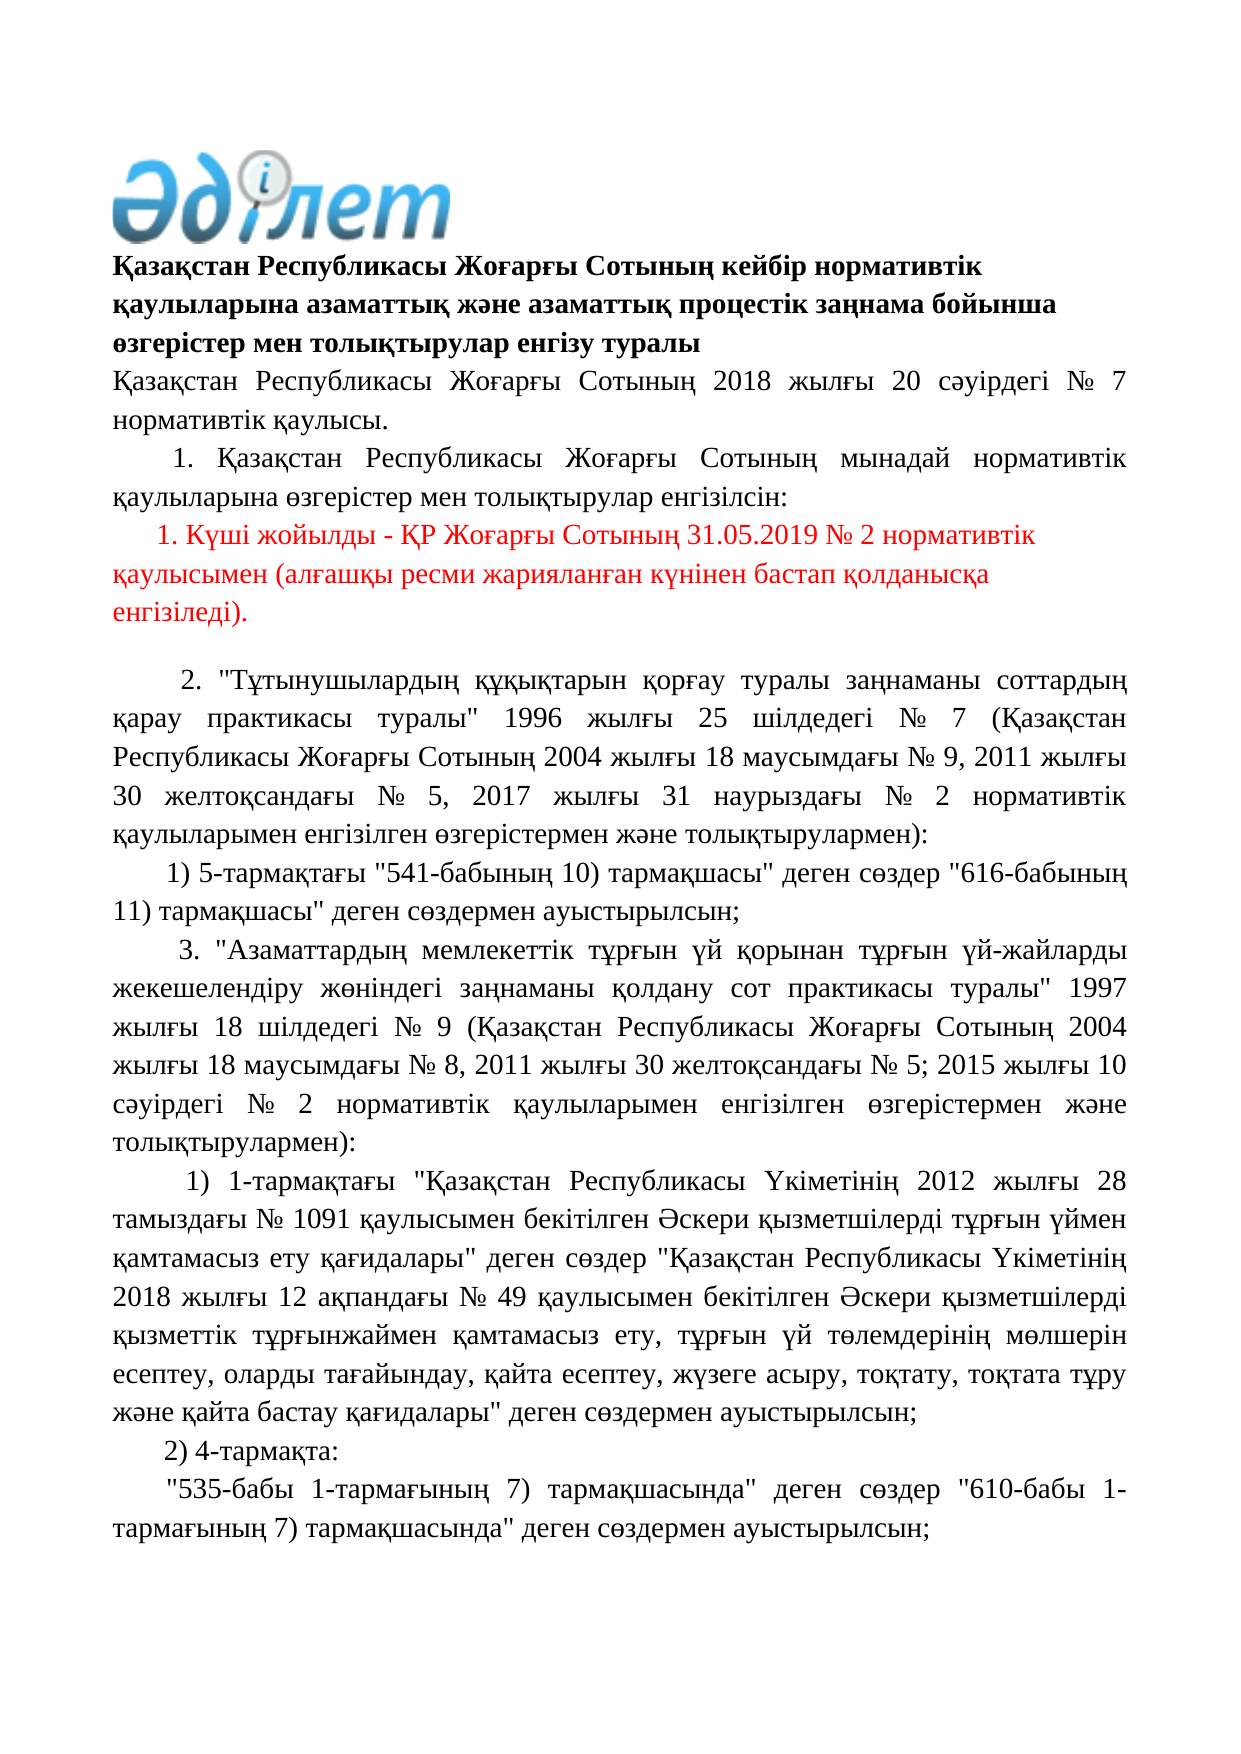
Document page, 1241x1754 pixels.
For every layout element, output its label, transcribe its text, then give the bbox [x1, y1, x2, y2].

text 2. "Тұтынушылардың құқықтарын қорғау туралы заңнаманы соттардың қарау практикасы туралы" 1996 жылғы 25 шілдедегі № 7 (Қазақстан Республикасы Жоғарғы Сотының 2004 жылғы 18 маусымдағы № 9, 2011 жылғы 30 желтоқсандағы № 5, 2017 жылғы 31 наурыздағы № 2 нормативтік қаулыларымен енгізілген өзгерістермен және толықтырулармен): [112, 662, 1128, 850]
text 1) 5-тармақтағы "541-бабының 10) тармақшасы" деген сөздер "616-бабының 11) тармақшасы" деген сөздермен ауыстырылсын; [112, 855, 1128, 927]
text 2) 4-тармақта: [112, 1433, 1128, 1466]
text Қазақстан Республикасы Жоғарғы Сотының 2018 жылғы 20 сәуірдегі № 7 нормативтік қаулысы. [112, 363, 1128, 435]
text Қазақстан Республикасы Жоғарғы Сотының кейбір нормативтік қаулыларына азаматтық және азаматтық процестік заңнама бойынша өзгерістер мен толықтырулар енгізу туралы [112, 248, 1128, 358]
text "535-бабы 1-тармағының 7) тармақшасында" деген сөздер "610-бабы 1-тармағының 7) тармақшасында" деген сөздермен ауыстырылсын; [112, 1471, 1128, 1543]
text 1) 1-тармақтағы "Қазақстан Республикасы Үкіметінің 2012 жылғы 28 тамыздағы № 1091 қаулысымен бекітілген Әскери қызметшілерді тұрғын үймен қамтамасыз ету қағидалары" деген сөздер "Қазақстан Республикасы Үкіметінің 2018 жылғы 12 ақпандағы № 49 қаулысымен бекітілген Әскери қызметшілерді қызметтік тұрғынжаймен қамтамасыз ету, тұрғын үй төлемдерінің мөлшерін есептеу, оларды тағайындау, қайта есептеу, жүзеге асыру, тоқтату, тоқтата тұру және қайта бастау қағидалары" деген сөздермен ауыстырылсын; [112, 1163, 1128, 1428]
text 1. Қазақстан Республикасы Жоғарғы Сотының мынадай нормативтік қаулыларына өзгерістер мен толықтырулар енгізілсін: [112, 440, 1128, 512]
text 1. Күші жойылды - ҚР Жоғарғы Сотының 31.05.2019 № 2 нормативтік қаулысымен (алғашқы ресми жарияланған күнінен бастап қолданысқа енгізіледі). [112, 517, 1128, 658]
text 3. "Азаматтардың мемлекеттік тұрғын үй қорынан тұрғын үй-жайларды жекешелендіру жөніндегі заңнаманы қолдану сот практикасы туралы" 1997 жылғы 18 шілдедегі № 9 (Қазақстан Республикасы Жоғарғы Сотының 2004 жылғы 18 маусымдағы № 8, 2011 жылғы 30 желтоқсандағы № 5; 2015 жылғы 10 сәуірдегі № 2 нормативтік қаулыларымен енгізілген өзгерістермен және толықтырулармен): [112, 932, 1128, 1158]
picture [112, 150, 451, 244]
